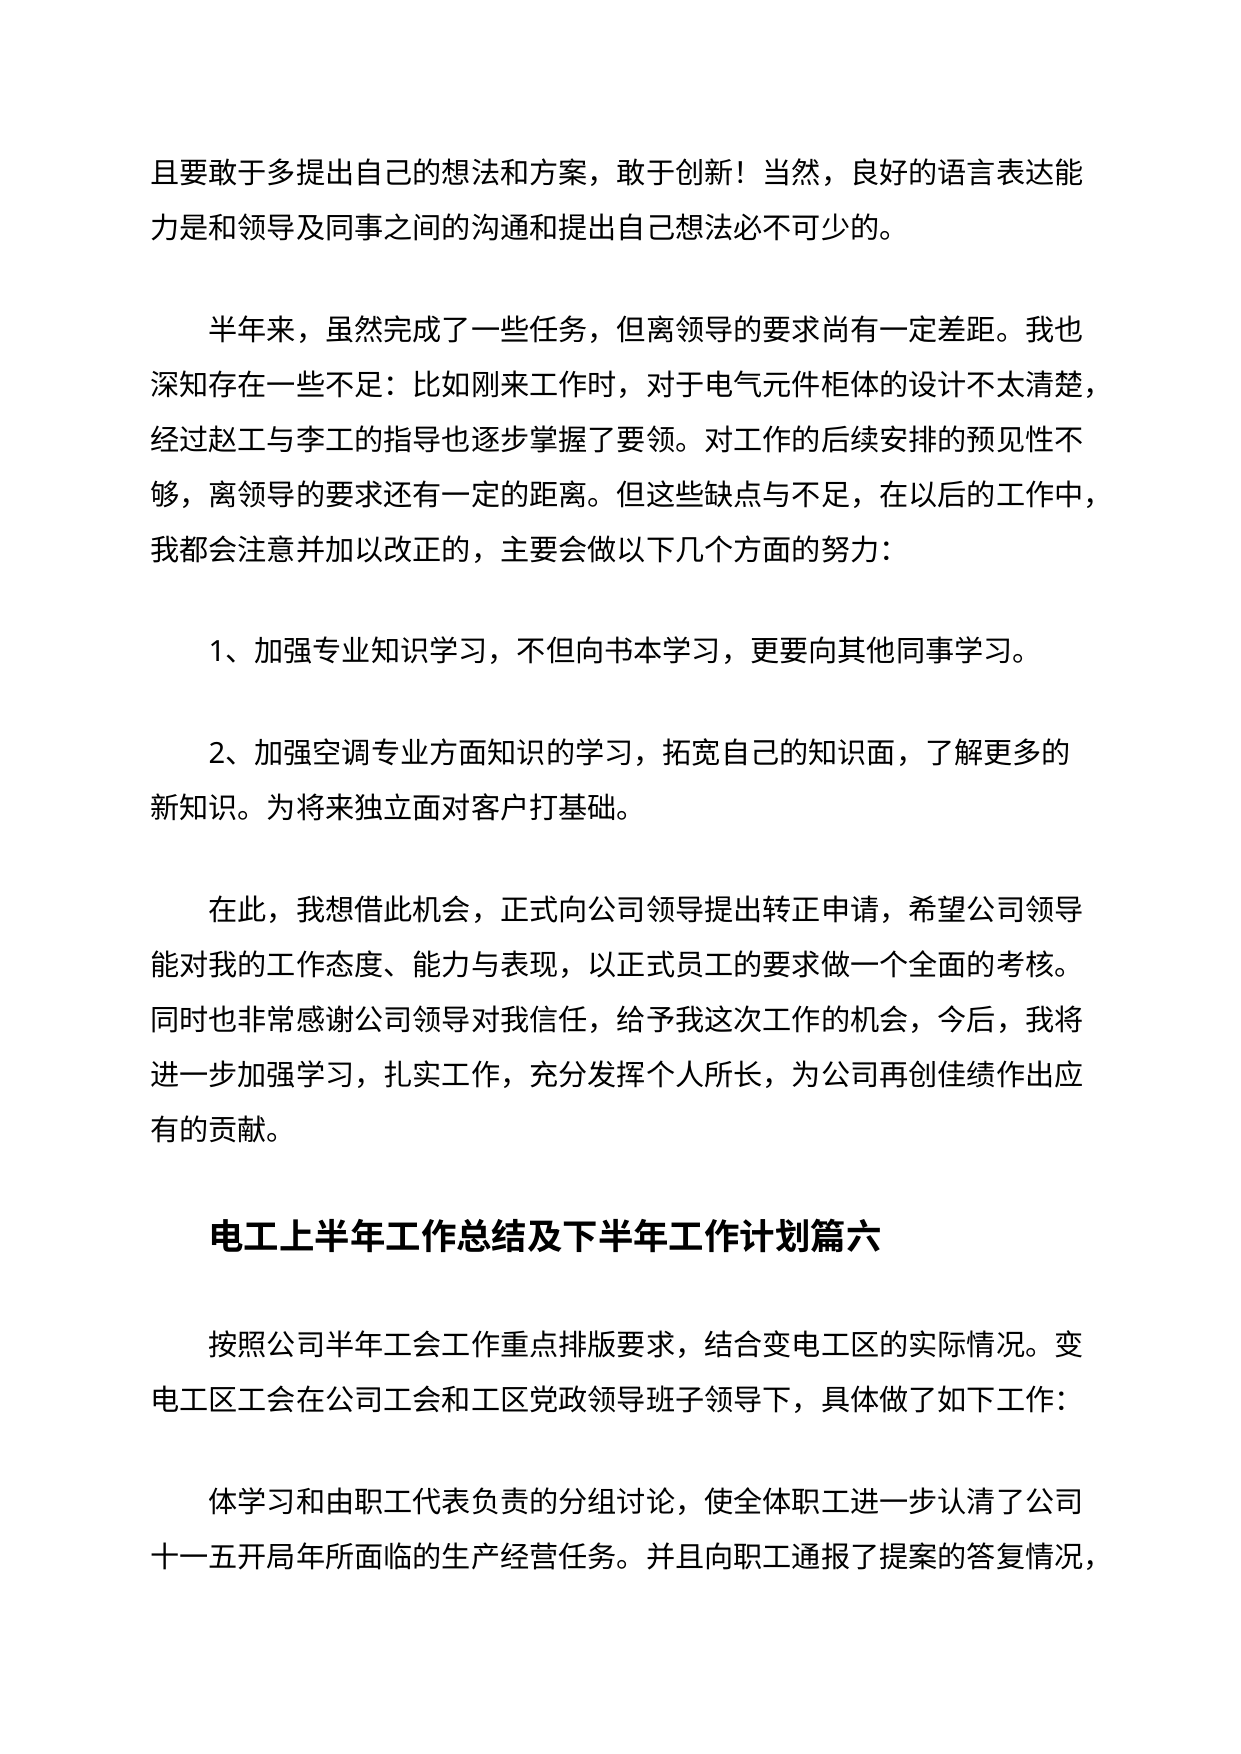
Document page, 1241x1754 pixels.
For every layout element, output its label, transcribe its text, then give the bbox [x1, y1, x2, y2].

text 按照公司半年工会工作重点排版要求，结合变电工区的实际情况。变电工区工会在公司工会和工区党政领导班子领导下，具体做了如下工作： [150, 1322, 1090, 1419]
text 半年来，虽然完成了一些任务，但离领导的要求尚有一定差距。我也深知存在一些不足：比如刚来工作时，对于电气元件柜体的设计不太清楚，经过赵工与李工的指导也逐步掌握了要领。对工作的后续安排的预见性不够，离领导的要求还有一定的距离。但这些缺点与不足，在以后的工作中，我都会注意并加以改正的，主要会做以下几个方面的努力： [150, 307, 1090, 568]
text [150, 150, 1090, 247]
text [150, 1478, 1090, 1575]
text 电工上半年工作总结及下半年工作计划篇六 [150, 1208, 1090, 1259]
text 在此，我想借此机会，正式向公司领导提出转正申请，希望公司领导能对我的工作态度、能力与表现，以正式员工的要求做一个全面的考核。同时也非常感谢公司领导对我信任，给予我这次工作的机会，今后，我将进一步加强学习，扎实工作，充分发挥个人所长，为公司再创佳绩作出应有的贡献。 [150, 887, 1090, 1149]
text 1、加强专业知识学习，不但向书本学习，更要向其他同事学习。 [150, 628, 1090, 670]
text 2、加强空调专业方面知识的学习，拓宽自己的知识面，了解更多的新知识。为将来独立面对客户打基础。 [150, 730, 1090, 827]
